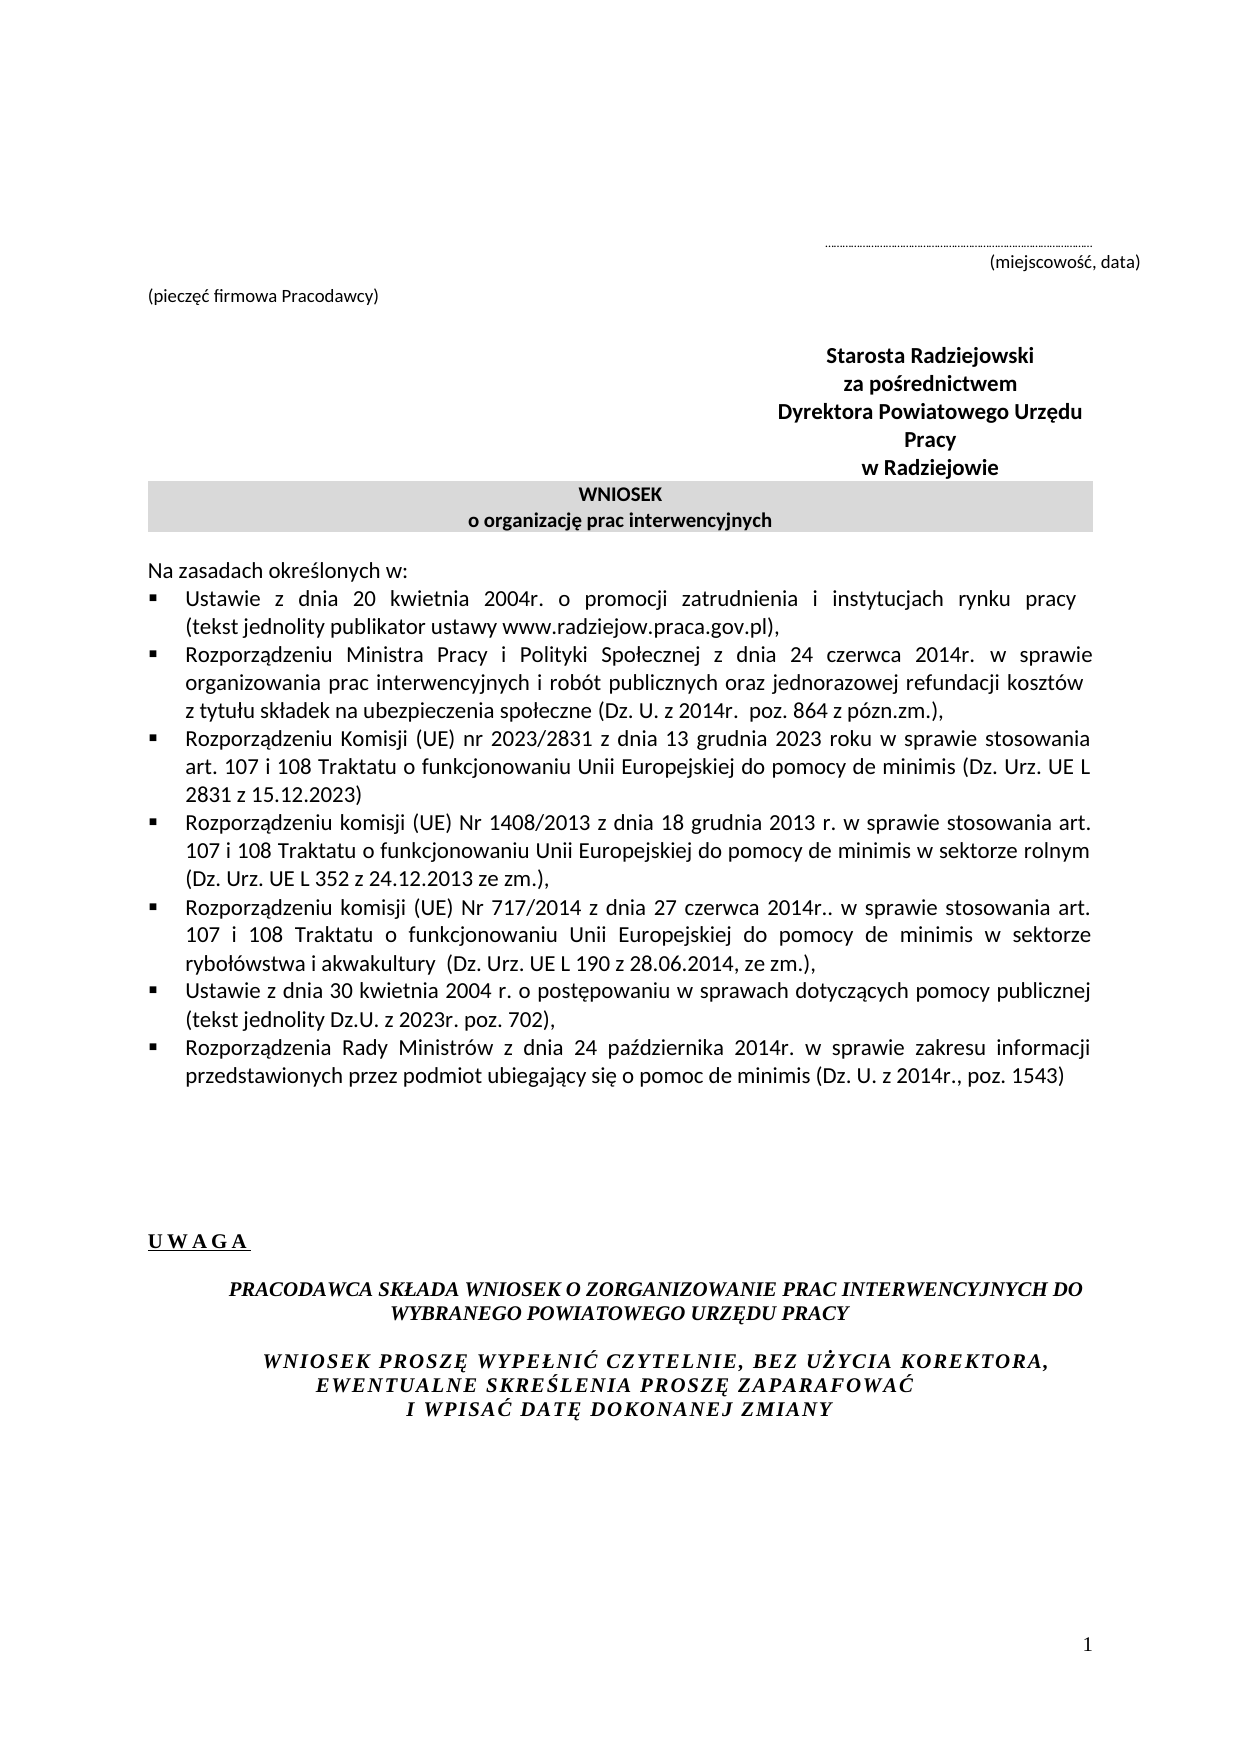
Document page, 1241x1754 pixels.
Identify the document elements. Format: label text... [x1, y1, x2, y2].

text za pośrednictwem [768, 369, 1093, 397]
list Rozporządzenia Rady Ministrów z dnia 24 października 2014r. w sprawie zakresu informacji przedstawionych przez podmiot ubiegający się o pomoc de minimis (Dz. U. z 2014r., poz. 1543) [148, 1033, 1093, 1089]
text w Radziejowie [768, 453, 1093, 481]
list Ustawie z dnia 20 kwietnia 2004r. o promocji zatrudnienia i instytucjach rynku pracy (tekst jednolity publikator ustawy www.radziejow.praca.gov.pl), [148, 584, 1093, 640]
text Dyrektora Powiatowego Urzędu Pracy [768, 397, 1093, 453]
text WNIOSEK [148, 481, 1093, 507]
text (miejscowość, data) [148, 251, 1093, 273]
text (pieczęć firmowa Pracodawcy) [148, 284, 1093, 307]
text UWAGA [148, 1229, 1093, 1253]
text PRACODAWCA SKŁADA WNIOSEK O ZORGANIZOWANIE PRAC INTERWENCYJNYCH DO WYBRANEGO POWIATOWEGO URZĘDU PRACY [148, 1277, 1093, 1325]
text o organizację prac interwencyjnych [148, 507, 1093, 532]
list Rozporządzeniu Komisji (UE) nr 2023/2831 z dnia 13 grudnia 2023 roku w sprawie stosowania art. 107 i 108 Traktatu o funkcjonowaniu Unii Europejskiej do pomocy de minimis (Dz. Urz. UE L 2831 z 15.12.2023) [148, 724, 1093, 808]
list Ustawie z dnia 30 kwietnia 2004 r. o postępowaniu w sprawach dotyczących pomocy publicznej (tekst jednolity Dz.U. z 2023r. poz. 702), [148, 977, 1093, 1033]
text Na zasadach określonych w: [148, 556, 1093, 584]
text ………………………………………………………………………………… [148, 235, 1093, 251]
text WNIOSEK PROSZĘ WYPEŁNIĆ CZYTELNIE, BEZ UŻYCIA KOREKTORA, EWENTUALNE SKREŚLENIA PROSZĘ ZAPARAFOWAĆ I WPISAĆ DATĘ DOKONANEJ ZMIANY [148, 1349, 1093, 1421]
list Rozporządzeniu komisji (UE) Nr 1408/2013 z dnia 18 grudnia 2013 r. w sprawie stosowania art. 107 i 108 Traktatu o funkcjonowaniu Unii Europejskiej do pomocy de minimis w sektorze rolnym (Dz. Urz. UE L 352 z 24.12.2013 ze zm.), [148, 808, 1093, 893]
list Rozporządzeniu Ministra Pracy i Polityki Społecznej z dnia 24 czerwca 2014r. w sprawie organizowania prac interwencyjnych i robót publicznych oraz jednorazowej refundacji kosztów z tytułu składek na ubezpieczenia społeczne (Dz. U. z 2014r. poz. 864 z pózn.zm.), [148, 640, 1093, 724]
text Starosta Radziejowski [768, 341, 1093, 369]
list Rozporządzeniu komisji (UE) Nr 717/2014 z dnia 27 czerwca 2014r.. w sprawie stosowania art. 107 i 108 Traktatu o funkcjonowaniu Unii Europejskiej do pomocy de minimis w sektorze rybołówstwa i akwakultury (Dz. Urz. UE L 190 z 28.06.2014, ze zm.), [148, 893, 1093, 977]
